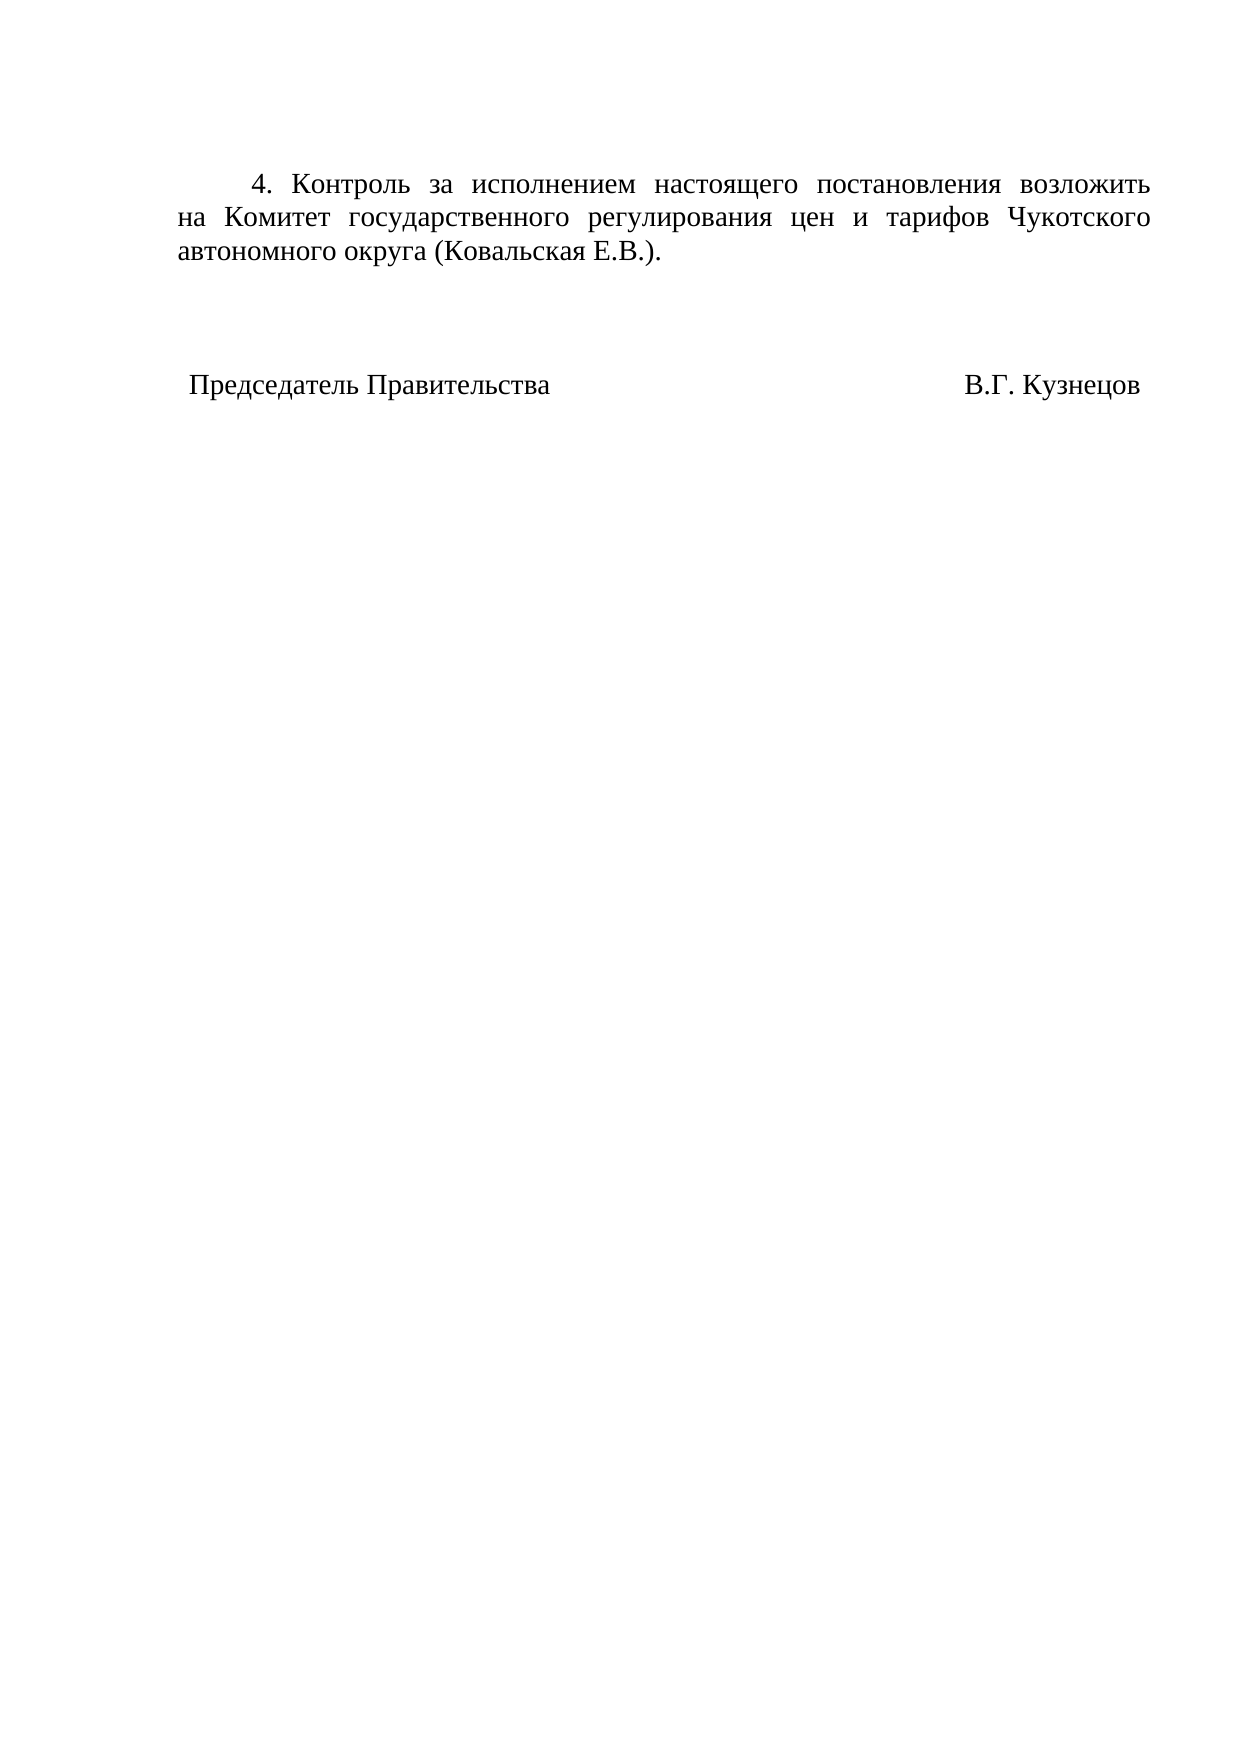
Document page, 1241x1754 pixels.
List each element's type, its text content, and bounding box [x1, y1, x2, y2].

text 4. Контроль за исполнением настоящего постановления возложить на Комитет государственного регулирования цен и тарифов Чукотского автономного округа (Ковальская Е.В.). [177, 166, 1152, 267]
table_header В.Г. Кузнецов [691, 367, 1152, 401]
table_header Председатель Правительства [177, 367, 691, 401]
